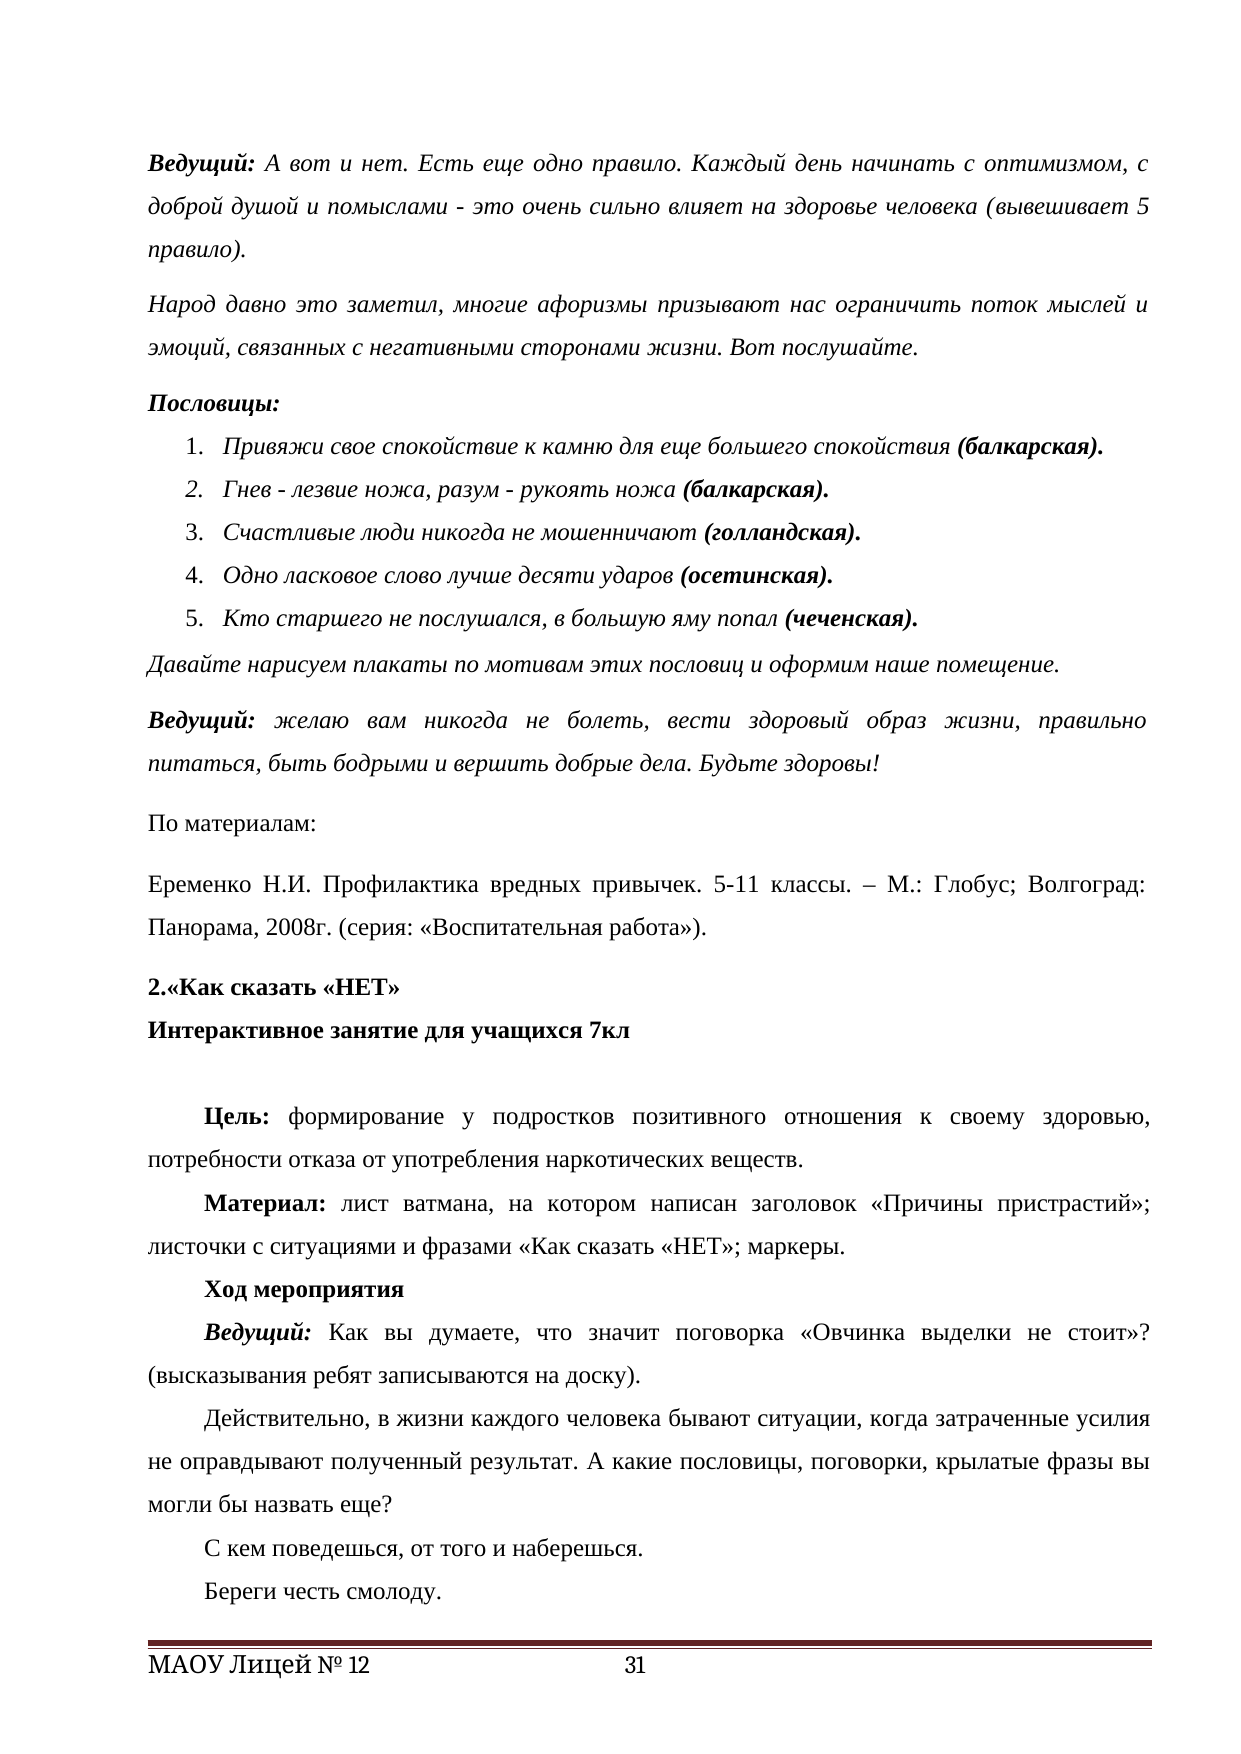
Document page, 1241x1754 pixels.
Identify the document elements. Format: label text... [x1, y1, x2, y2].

text Береги честь смолоду. [148, 1576, 1152, 1604]
text Ход мероприятия [148, 1274, 1152, 1303]
text Ведущий: А вот и нет. Есть еще одно правило. Каждый день начинать с оптимизмом, с доброй душой и помыслами - это очень сильно влияет на здоровье человека (вывешивает 5 правило). [148, 148, 1149, 263]
text Ведущий: желаю вам никогда не болеть, вести здоровый образ жизни, правильно питаться, быть бодрыми и вершить добрые дела. Будьте здоровы! [148, 705, 1147, 777]
text Материал: лист ватмана, на котором написан заголовок «Причины пристрастий»; листочки с ситуациями и фразами «Как сказать «НЕТ»; маркеры. [148, 1188, 1152, 1259]
list Гнев - лезвие ножа, разум - рукоять ножа (балкарская). [185, 474, 1152, 503]
text По материалам: [148, 808, 1147, 837]
text Действительно, в жизни каждого человека бывают ситуации, когда затраченные усилия не оправдывают полученный результат. А какие пословицы, поговорки, крылатые фразы вы могли бы назвать еще? [148, 1403, 1152, 1518]
text С кем поведешься, от того и наберешься. [148, 1533, 1152, 1561]
text Давайте нарисуем плакаты по мотивам этих пословиц и оформим наше помещение. [148, 649, 1149, 678]
list Счастливые люди никогда не мошенничают (голландская). [185, 517, 1152, 546]
list Одно ласковое слово лучше десяти ударов (осетинская). [185, 560, 1152, 589]
text Еременко Н.И. Профилактика вредных привычек. 5-11 классы. – М.: Глобус; Волгоград: Панорама, 2008г. (серия: «Воспитательная работа»). [148, 869, 1147, 941]
text Пословицы: [148, 388, 1152, 417]
text Ведущий: Как вы думаете, что значит поговорка «Овчинка выделки не стоит»? (высказывания ребят записываются на доску). [148, 1317, 1152, 1389]
text Цель: формирование у подростков позитивного отношения к своему здоровью, потребности отказа от употребления наркотических веществ. [148, 1101, 1152, 1173]
text Интерактивное занятие для учащихся 7кл [148, 1015, 1152, 1044]
list Кто старшего не послушался, в большую яму попал (чеченская). [185, 603, 1147, 632]
list Привяжи свое спокойствие к камню для еще большего спокойствия (балкарская). [185, 431, 1149, 460]
text Народ давно это заметил, многие афоризмы призывают нас ограничить поток мыслей и эмоций, связанных с негативными сторонами жизни. Вот послушайте. [148, 289, 1149, 361]
text 2.«Как сказать «НЕТ» [148, 972, 1152, 1001]
